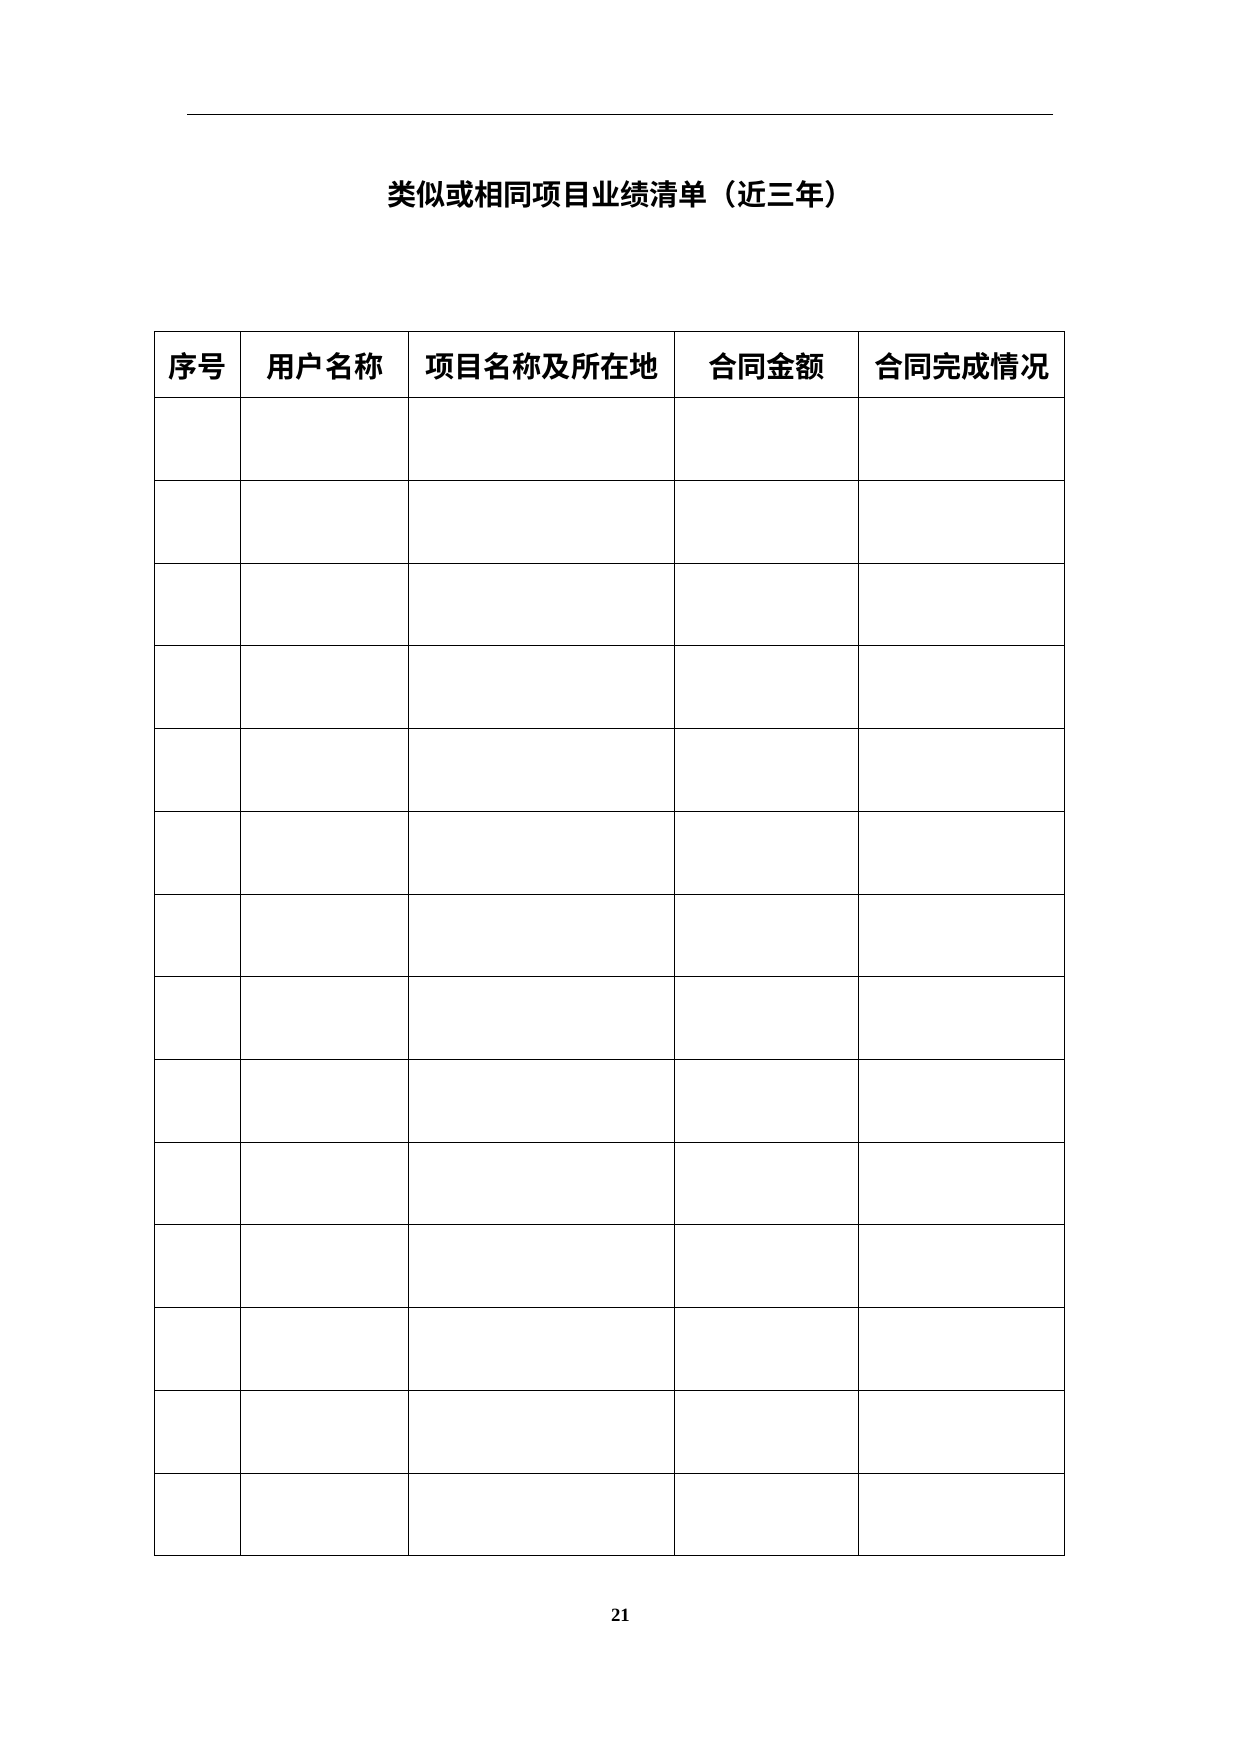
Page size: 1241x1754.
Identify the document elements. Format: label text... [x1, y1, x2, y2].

table_cell [675, 1143, 858, 1224]
table_cell [155, 564, 240, 645]
table_cell [155, 729, 240, 811]
table_cell [409, 977, 674, 1059]
table_cell [241, 1474, 408, 1555]
table_cell [409, 1308, 674, 1390]
table_cell [409, 1143, 674, 1224]
table_cell [675, 564, 858, 645]
table_cell [409, 1225, 674, 1307]
table_cell [155, 398, 240, 480]
table_cell [241, 646, 408, 728]
table_cell [155, 1143, 240, 1224]
table_cell [155, 1308, 240, 1390]
table_cell [859, 729, 1064, 811]
table_cell [859, 564, 1064, 645]
text 类似或相同项目业绩清单（近三年） [187, 160, 1053, 225]
table_cell [241, 398, 408, 480]
table_cell [859, 895, 1064, 976]
table_cell [859, 977, 1064, 1059]
table_cell [675, 1474, 858, 1555]
table_cell [155, 1060, 240, 1142]
table_cell [859, 812, 1064, 893]
table_cell [155, 646, 240, 728]
table_cell [155, 1225, 240, 1307]
table_cell [241, 1143, 408, 1224]
table_cell [859, 481, 1064, 563]
table_cell [675, 895, 858, 976]
table_cell [409, 564, 674, 645]
table_cell [409, 398, 674, 480]
table_cell [675, 1308, 858, 1390]
table_header 合同金额 [675, 332, 858, 397]
table_cell [675, 1391, 858, 1472]
table_cell [675, 398, 858, 480]
table_cell [675, 481, 858, 563]
table_cell [241, 1391, 408, 1472]
table_cell [409, 646, 674, 728]
table_cell [409, 481, 674, 563]
table_header 用户名称 [241, 332, 408, 397]
table_cell [155, 977, 240, 1059]
table_cell [241, 564, 408, 645]
table_cell [241, 1308, 408, 1390]
table_cell [155, 1391, 240, 1472]
table_cell [241, 895, 408, 976]
table_cell [859, 646, 1064, 728]
table_cell [675, 729, 858, 811]
table_cell [859, 1391, 1064, 1472]
table_cell [859, 1474, 1064, 1555]
table_cell [859, 1225, 1064, 1307]
table_cell [155, 481, 240, 563]
table_header 项目名称及所在地 [409, 332, 674, 397]
table_cell [241, 1060, 408, 1142]
table_cell [409, 1391, 674, 1472]
table_cell [409, 812, 674, 893]
table_cell [409, 895, 674, 976]
table_cell [409, 729, 674, 811]
table_cell [155, 812, 240, 893]
table_cell [859, 1143, 1064, 1224]
table_cell [241, 1225, 408, 1307]
table_cell [859, 1060, 1064, 1142]
table_header 合同完成情况 [859, 332, 1064, 397]
table_cell [675, 812, 858, 893]
table_cell [859, 398, 1064, 480]
table_cell [155, 1474, 240, 1555]
table_cell [675, 646, 858, 728]
table_cell [859, 1308, 1064, 1390]
table_cell [675, 1225, 858, 1307]
table_cell [675, 977, 858, 1059]
table_cell [155, 895, 240, 976]
table_cell [241, 729, 408, 811]
table_header 序号 [155, 332, 240, 397]
table_cell [409, 1060, 674, 1142]
table_cell [241, 812, 408, 893]
table_cell [409, 1474, 674, 1555]
table_cell [241, 481, 408, 563]
table_cell [241, 977, 408, 1059]
table_cell [675, 1060, 858, 1142]
